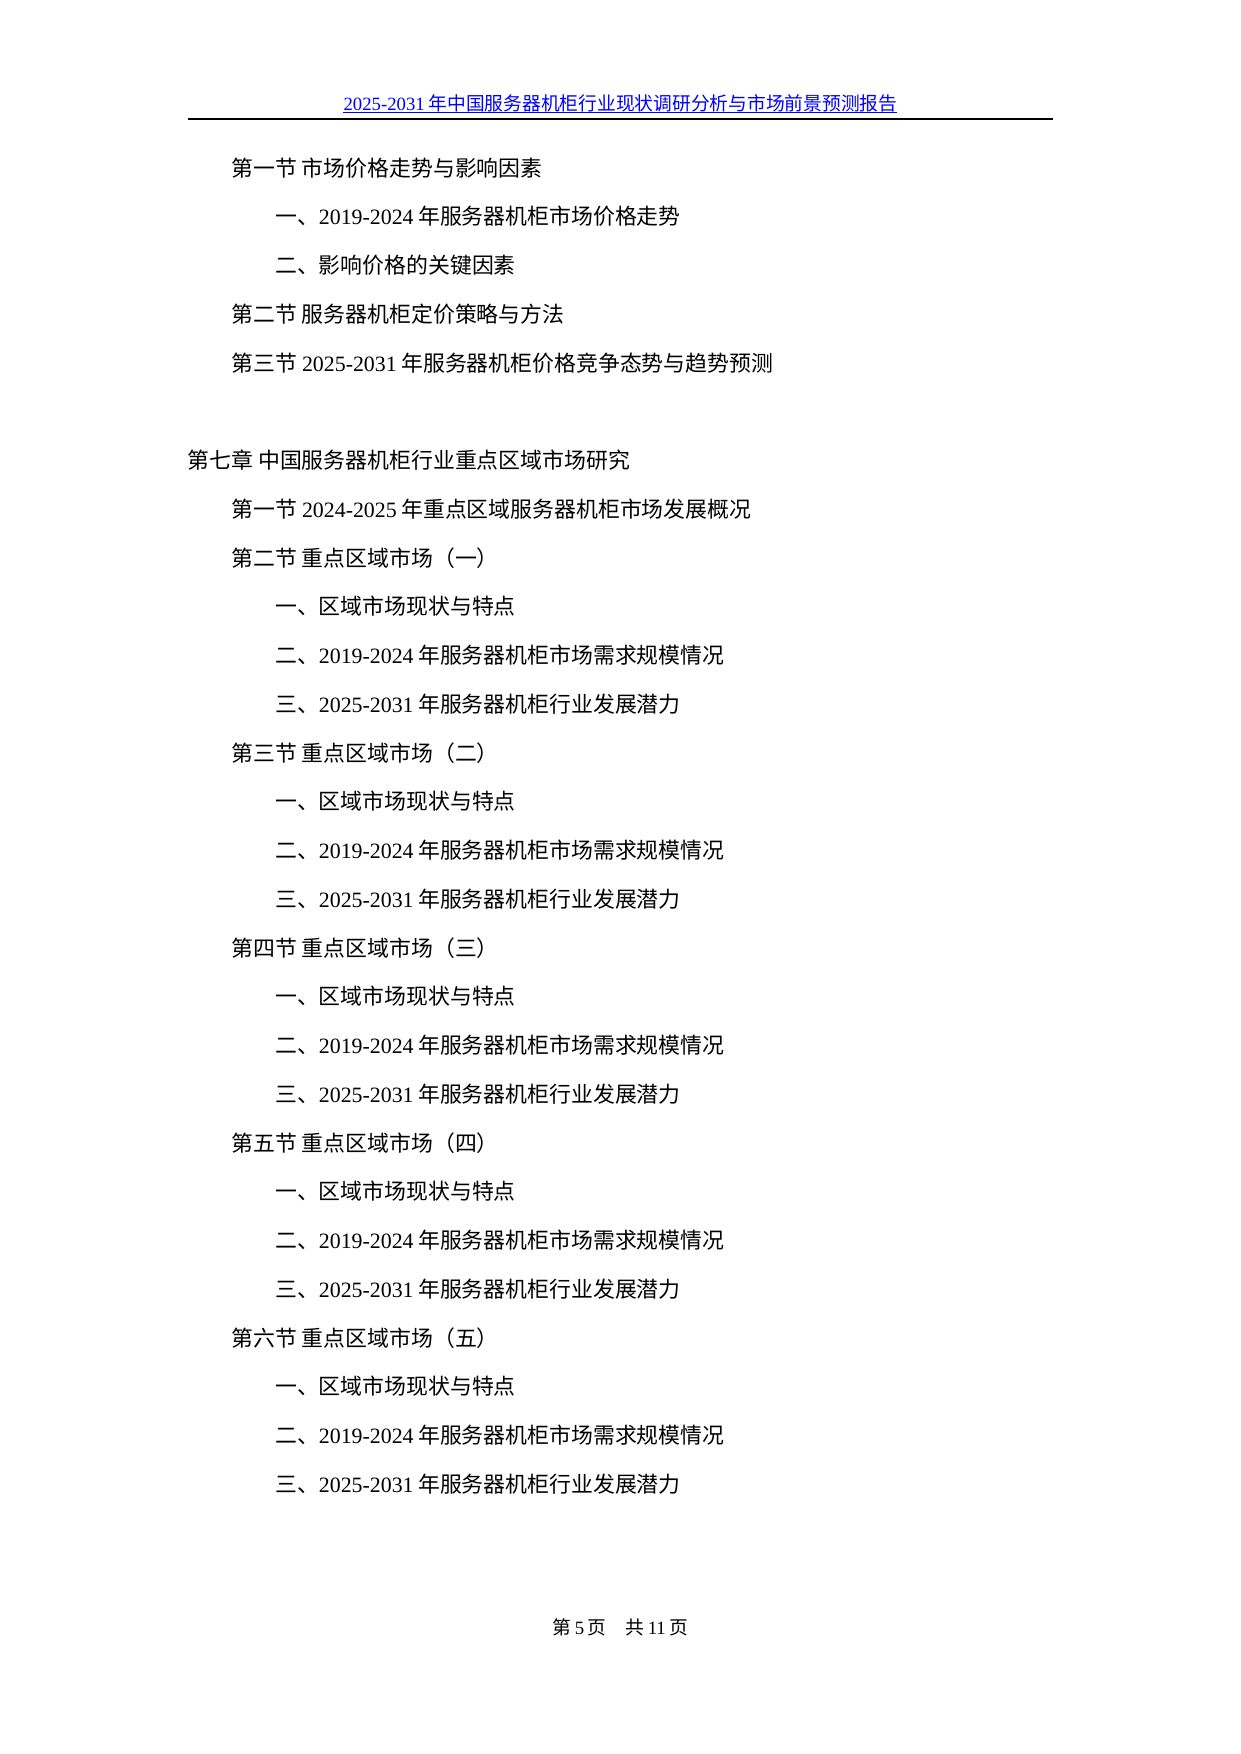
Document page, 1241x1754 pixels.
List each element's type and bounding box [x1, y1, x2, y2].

text [187, 150, 1053, 1499]
